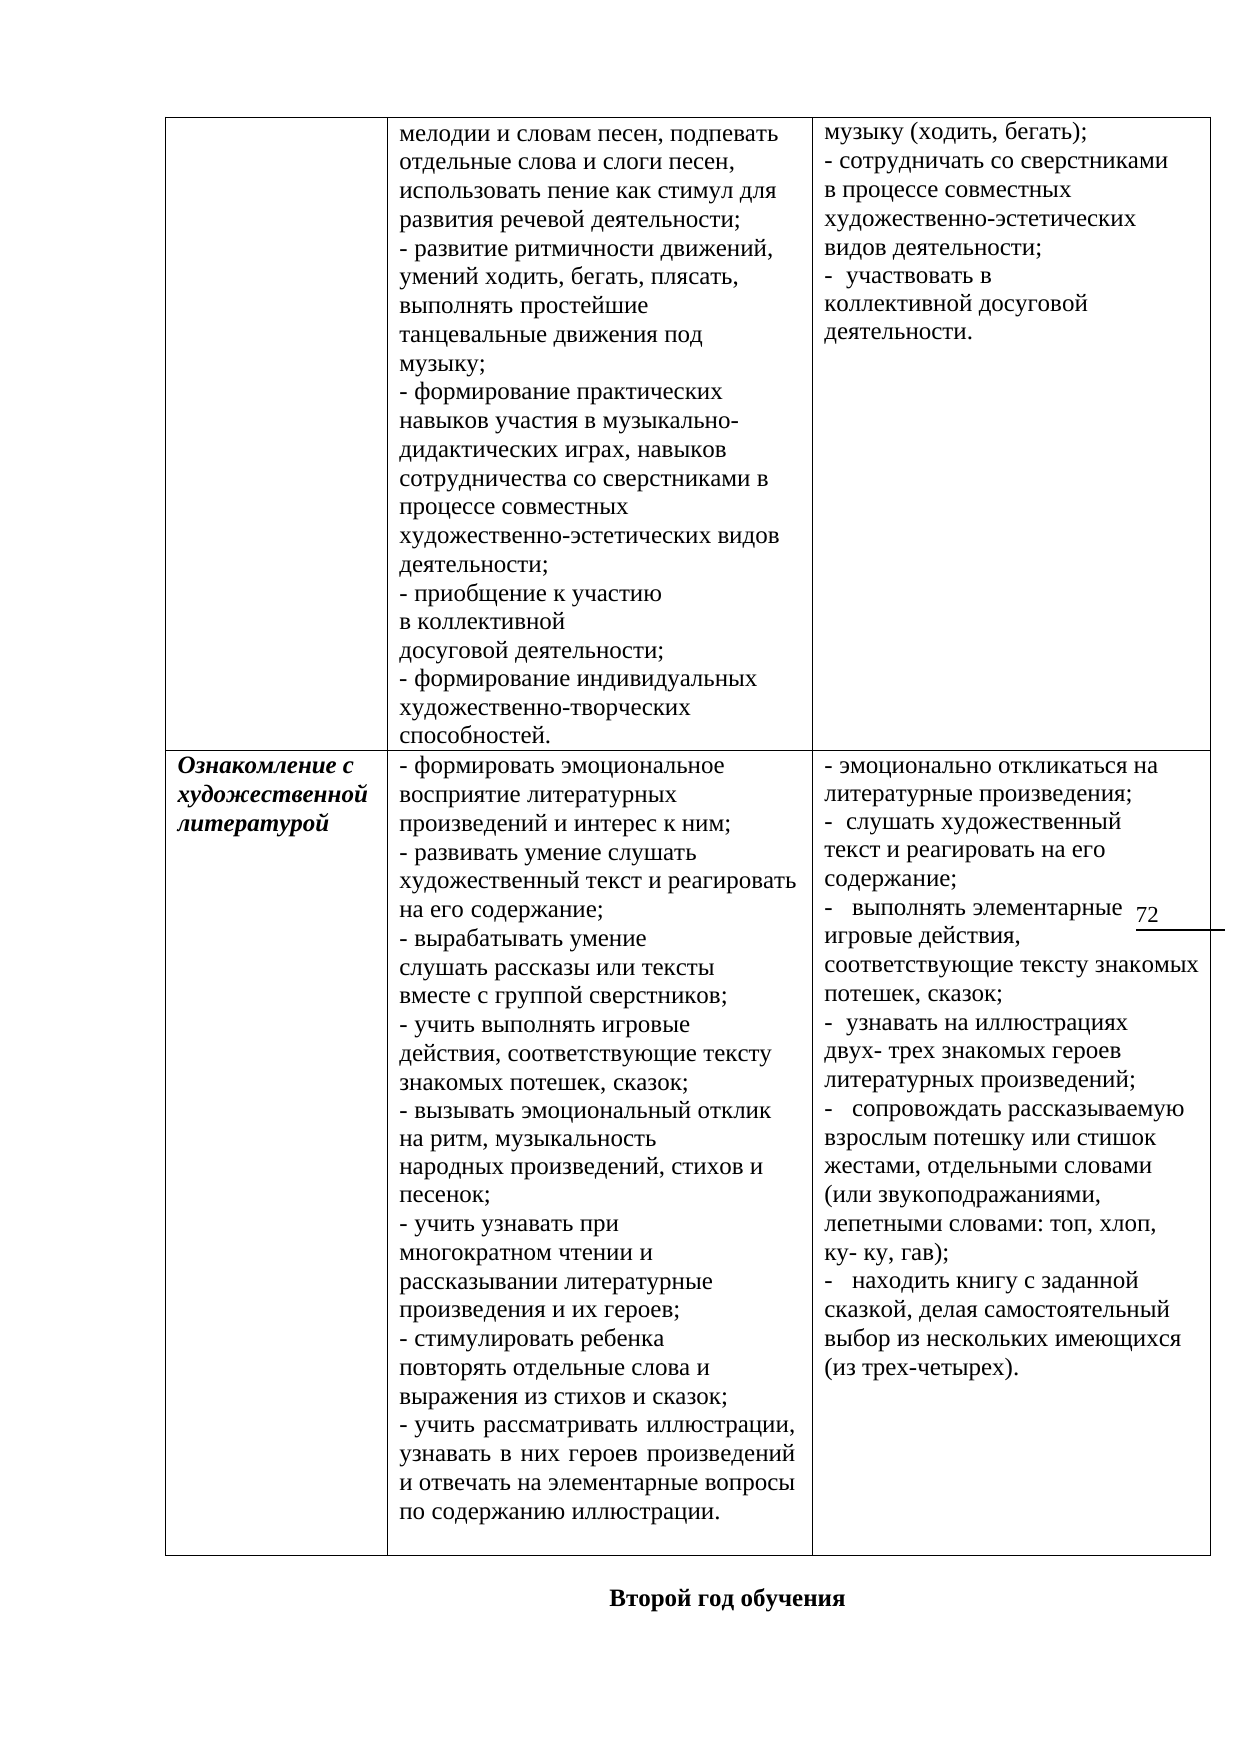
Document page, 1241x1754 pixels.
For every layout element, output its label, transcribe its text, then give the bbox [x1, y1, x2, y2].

text Второй год обучения [609, 1583, 1223, 1612]
table_cell формировать эмоциональное восприятие литературных произведений и интерес к ним; развивать умение слушать художественный текст и реагировать на его содержание; вырабатывать умение слушать рассказы или тексты вместе с группой сверстников; учить выполнять игровые действия, соответствующие тексту знакомых потешек, сказок; вызывать эмоциональный отклик на ритм, музыкальность народных произведений, стихов и песенок; учить узнавать при многократном чтении и рассказывании литературные произведения и их героев; стимулировать ребенка повторять отдельные слова и выражения из стихов и сказок; учить рассматривать иллюстрации, узнавать в них героев произведений и отвечать на элементарные вопросы по содержанию иллюстрации. [388, 751, 812, 1555]
table_header мелодии и словам песен, подпевать отдельные слова и слоги песен, использовать пение как стимул для развития речевой деятельности; развитие ритмичности движений, умений ходить, бегать, плясать, выполнять простейшие танцевальные движения под музыку; формирование практических навыков участия в музыкально- дидактических играх, навыков сотрудничества со сверстниками в процессе совместных художественно-эстетических видов деятельности; приобщение к участию в коллективной досуговой деятельности; формирование индивидуальных художественно-творческих способностей. [388, 118, 812, 749]
table_cell Ознакомление с художественной литературой [166, 751, 387, 1555]
table_header [166, 118, 387, 749]
table_header музыку (ходить, бегать); сотрудничать со сверстниками в процессе совместных художественно-эстетических видов деятельности; участвовать в коллективной досуговой деятельности. [813, 118, 1210, 749]
table_cell эмоционально откликаться на литературные произведения; слушать художественный текст и реагировать на его содержание; выполнять элементарные игровые действия, соответствующие тексту знакомых потешек, сказок; узнавать на иллюстрациях двух- трех знакомых героев литературных произведений; сопровождать рассказываемую взрослым потешку или стишок жестами, отдельными словами (или звукоподражаниями, лепетными словами: топ, хлоп, ку- ку, гав); находить книгу с заданной сказкой, делая самостоятельный выбор из нескольких имеющихся (из трех-четырех). [813, 751, 1210, 1555]
